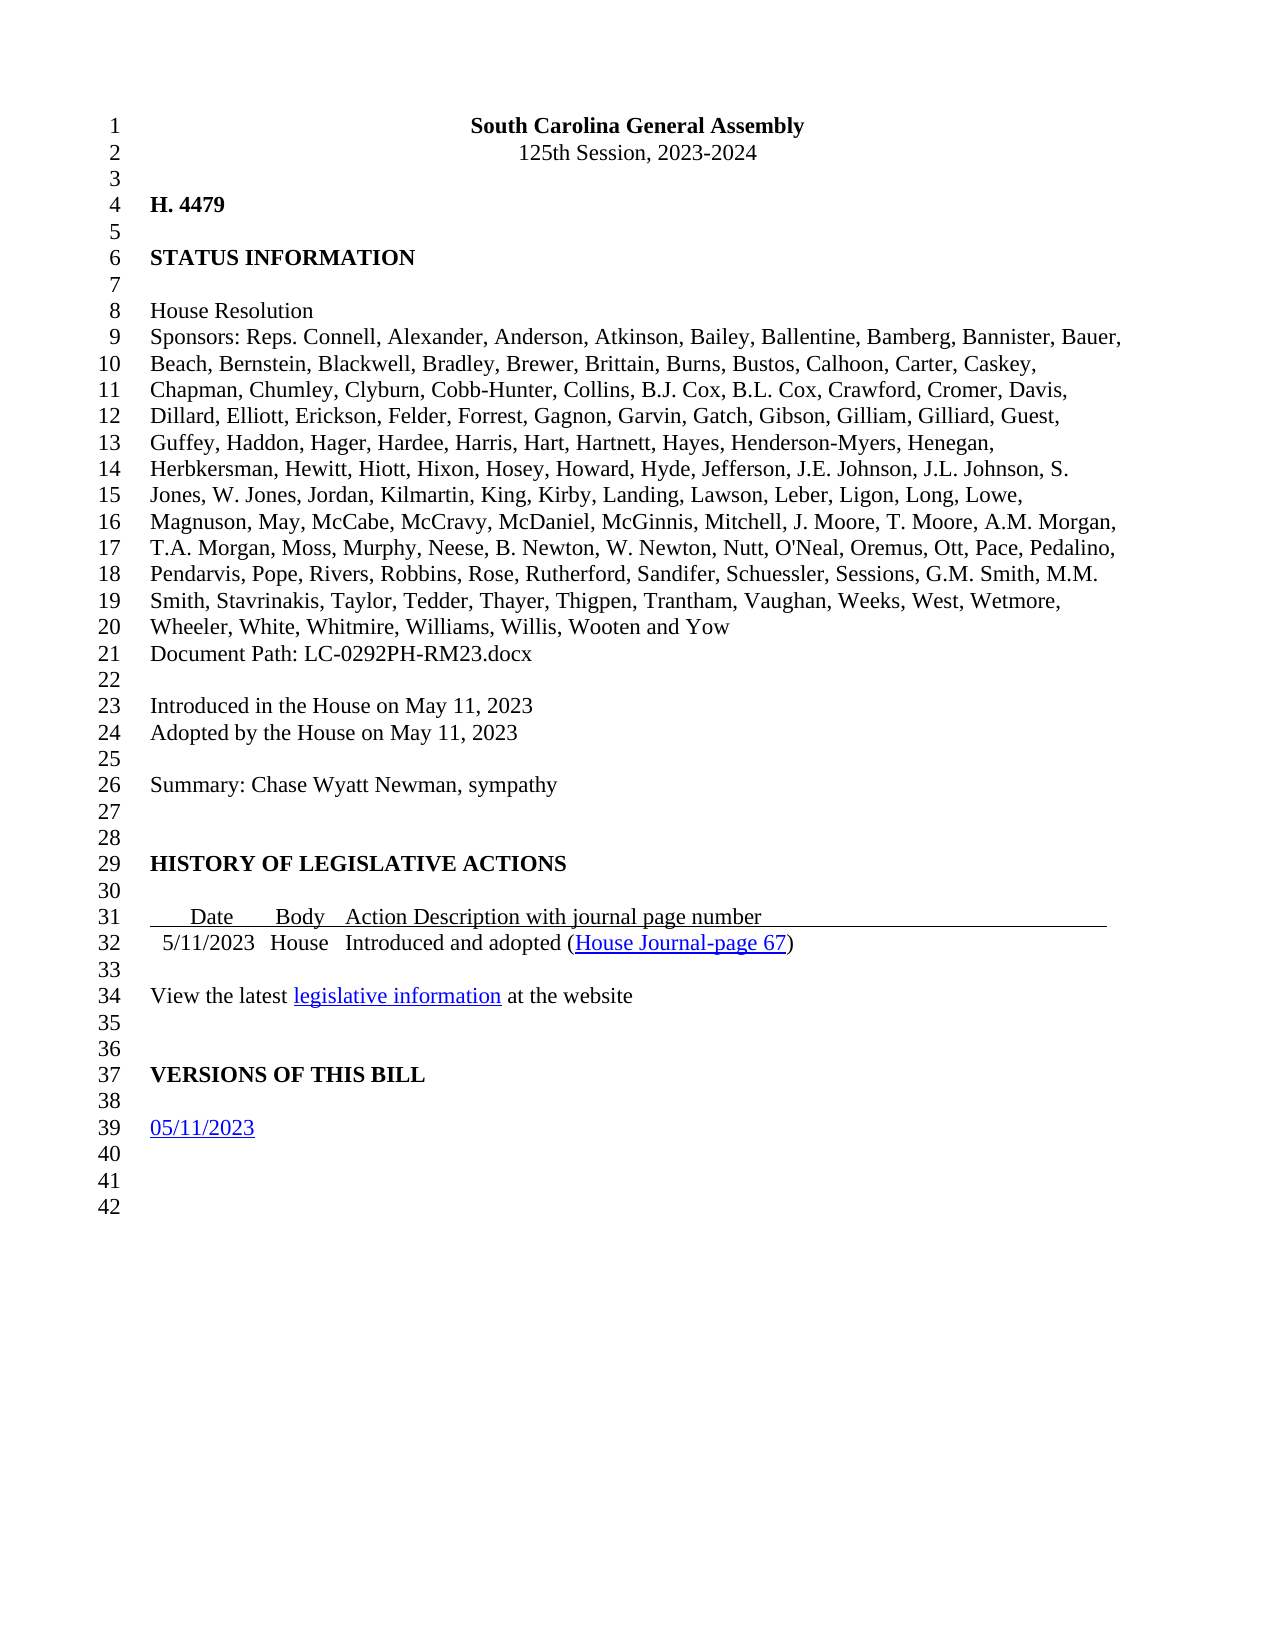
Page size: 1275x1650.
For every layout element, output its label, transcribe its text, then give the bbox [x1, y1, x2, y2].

text STATUS INFORMATION [150, 244, 1125, 271]
text View the latest legislative information at the website [150, 982, 1125, 1008]
text 05/11/2023 [150, 1114, 1125, 1140]
text Sponsors: Reps. Connell, Alexander, Anderson, Atkinson, Bailey, Ballentine, Bamberg, Bannister, Bauer, Beach, Bernstein, Blackwell, Bradley, Brewer, Brittain, Burns, Bustos, Calhoon, Carter, Caskey, Chapman, Chumley, Clyburn, Cobb-Hunter, Collins, B.J. Cox, B.L. Cox, Crawford, Cromer, Davis, Dillard, Elliott, Erickson, Felder, Forrest, Gagnon, Garvin, Gatch, Gibson, Gilliam, Gilliard, Guest, Guffey, Haddon, Hager, Hardee, Harris, Hart, Hartnett, Hayes, Henderson-Myers, Henegan, Herbkersman, Hewitt, Hiott, Hixon, Hosey, Howard, Hyde, Jefferson, J.E. Johnson, J.L. Johnson, S. Jones, W. Jones, Jordan, Kilmartin, King, Kirby, Landing, Lawson, Leber, Ligon, Long, Lowe, Magnuson, May, McCabe, McCravy, McDaniel, McGinnis, Mitchell, J. Moore, T. Moore, A.M. Morgan, T.A. Morgan, Moss, Murphy, Neese, B. Newton, W. Newton, Nutt, O'Neal, Oremus, Ott, Pace, Pedalino, Pendarvis, Pope, Rivers, Robbins, Rose, Rutherford, Sandifer, Schuessler, Sessions, G.M. Smith, M.M. Smith, Stavrinakis, Taylor, Tedder, Thayer, Thigpen, Trantham, Vaughan, Weeks, West, Wetmore, Wheeler, White, Whitmire, Williams, Willis, Wooten and Yow [150, 323, 1125, 639]
text 5/11/2023 House Introduced and adopted (House Journal-page 67) [150, 929, 1125, 956]
text South Carolina General Assembly [150, 112, 1125, 139]
text Adopted by the House on May 11, 2023 [150, 719, 1125, 745]
text H. 4479 [150, 192, 1125, 218]
text Introduced in the House on May 11, 2023 [150, 692, 1125, 719]
text 125th Session, 2023-2024 [150, 139, 1125, 165]
text HISTORY OF LEGISLATIVE ACTIONS [150, 850, 1125, 877]
text Document Path: LC-0292PH-RM23.docx [150, 639, 1125, 666]
text Date Body Action Description with journal page number [150, 903, 1125, 929]
text Summary: Chase Wyatt Newman, sympathy [150, 771, 1125, 798]
text VERSIONS OF THIS BILL [150, 1061, 1125, 1088]
text House Resolution [150, 297, 1125, 323]
